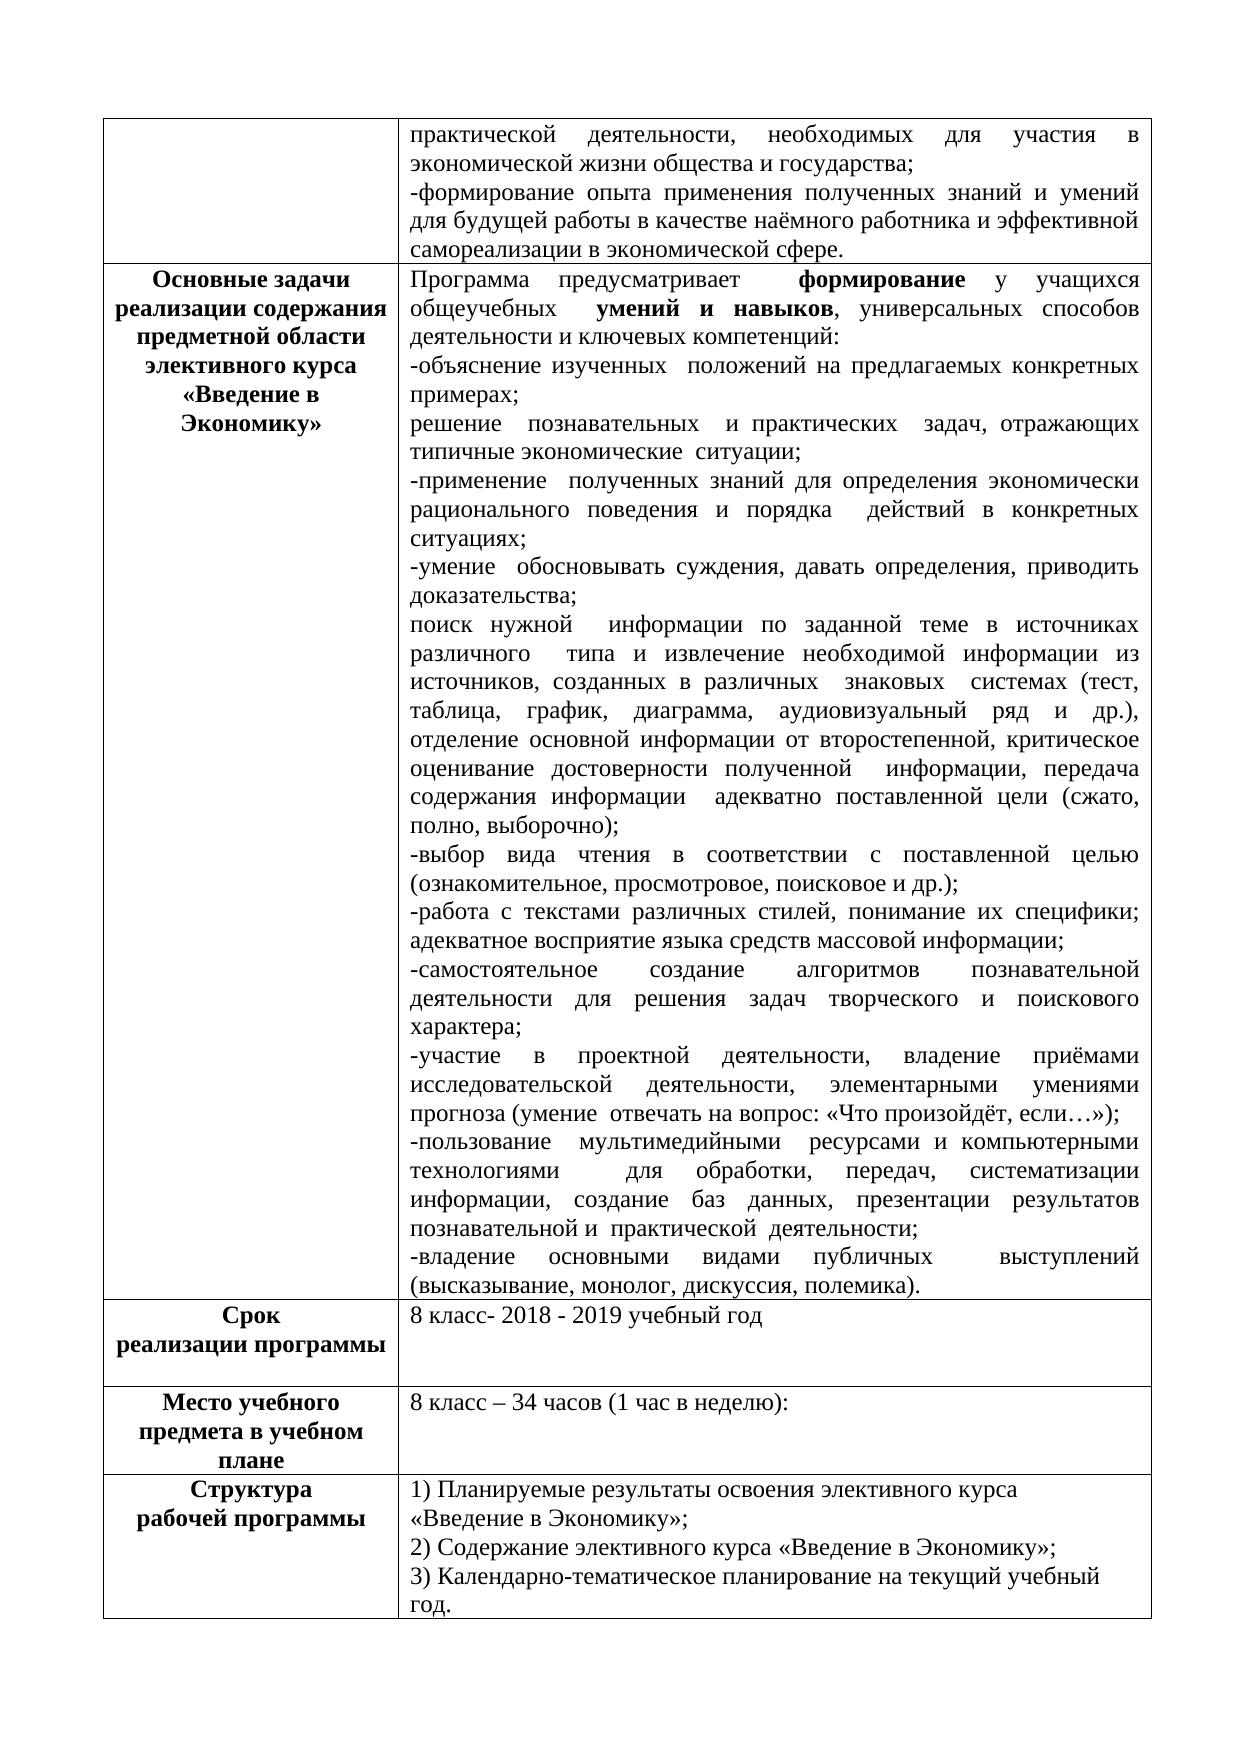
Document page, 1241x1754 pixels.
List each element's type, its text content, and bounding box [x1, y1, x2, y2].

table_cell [104, 119, 398, 263]
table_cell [399, 119, 1151, 263]
table_cell 8 класс – 34 часов (1 час в неделю): [399, 1387, 1151, 1473]
table_cell Срок реализации программы [104, 1300, 398, 1386]
table_cell Программа предусматривает формирование у учащихся общеучебных умений и навыков, универсальных способов деятельности и ключевых компетенций: -объяснение изученных положений на предлагаемых конкретных примерах; решение познавательных и практических задач, отражающих типичные экономические ситуации; -применение полученных знаний для определения экономически рационального поведения и порядка действий в конкретных ситуациях; -умение обосновывать суждения, давать определения, приводить доказательства; поиск нужной информации по заданной теме в источниках различного типа и извлечение необходимой информации из источников, созданных в различных знаковых системах (тест, таблица, график, диаграмма, аудиовизуальный ряд и др.), отделение основной информации от второстепенной, критическое оценивание достоверности полученной информации, передача содержания информации адекватно поставленной цели (сжато, полно, выборочно); -выбор вида чтения в соответствии с поставленной целью (ознакомительное, просмотровое, поисковое и др.); -работа с текстами различных стилей, понимание их специфики; адекватное восприятие языка средств массовой информации; -самостоятельное создание алгоритмов познавательной деятельности для решения задач творческого и поискового характера; -участие в проектной деятельности, владение приёмами исследовательской деятельности, элементарными умениями прогноза (умение отвечать на вопрос: «Что произойдёт, если…»); -пользование мультимедийными ресурсами и компьютерными технологиями для обработки, передач, систематизации информации, создание баз данных, презентации результатов познавательной и практической деятельности; -владение основными видами публичных выступлений (высказывание, монолог, дискуссия, полемика). [399, 264, 1151, 1299]
table_cell 8 класс- 2018 - 2019 учебный год [399, 1300, 1151, 1386]
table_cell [104, 1475, 398, 1618]
table_cell Основные задачи реализации содержания предметной области элективного курса «Введение в Экономику» [104, 264, 398, 1299]
table_cell Место учебного предмета в учебном плане [104, 1387, 398, 1473]
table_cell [399, 1475, 1151, 1618]
